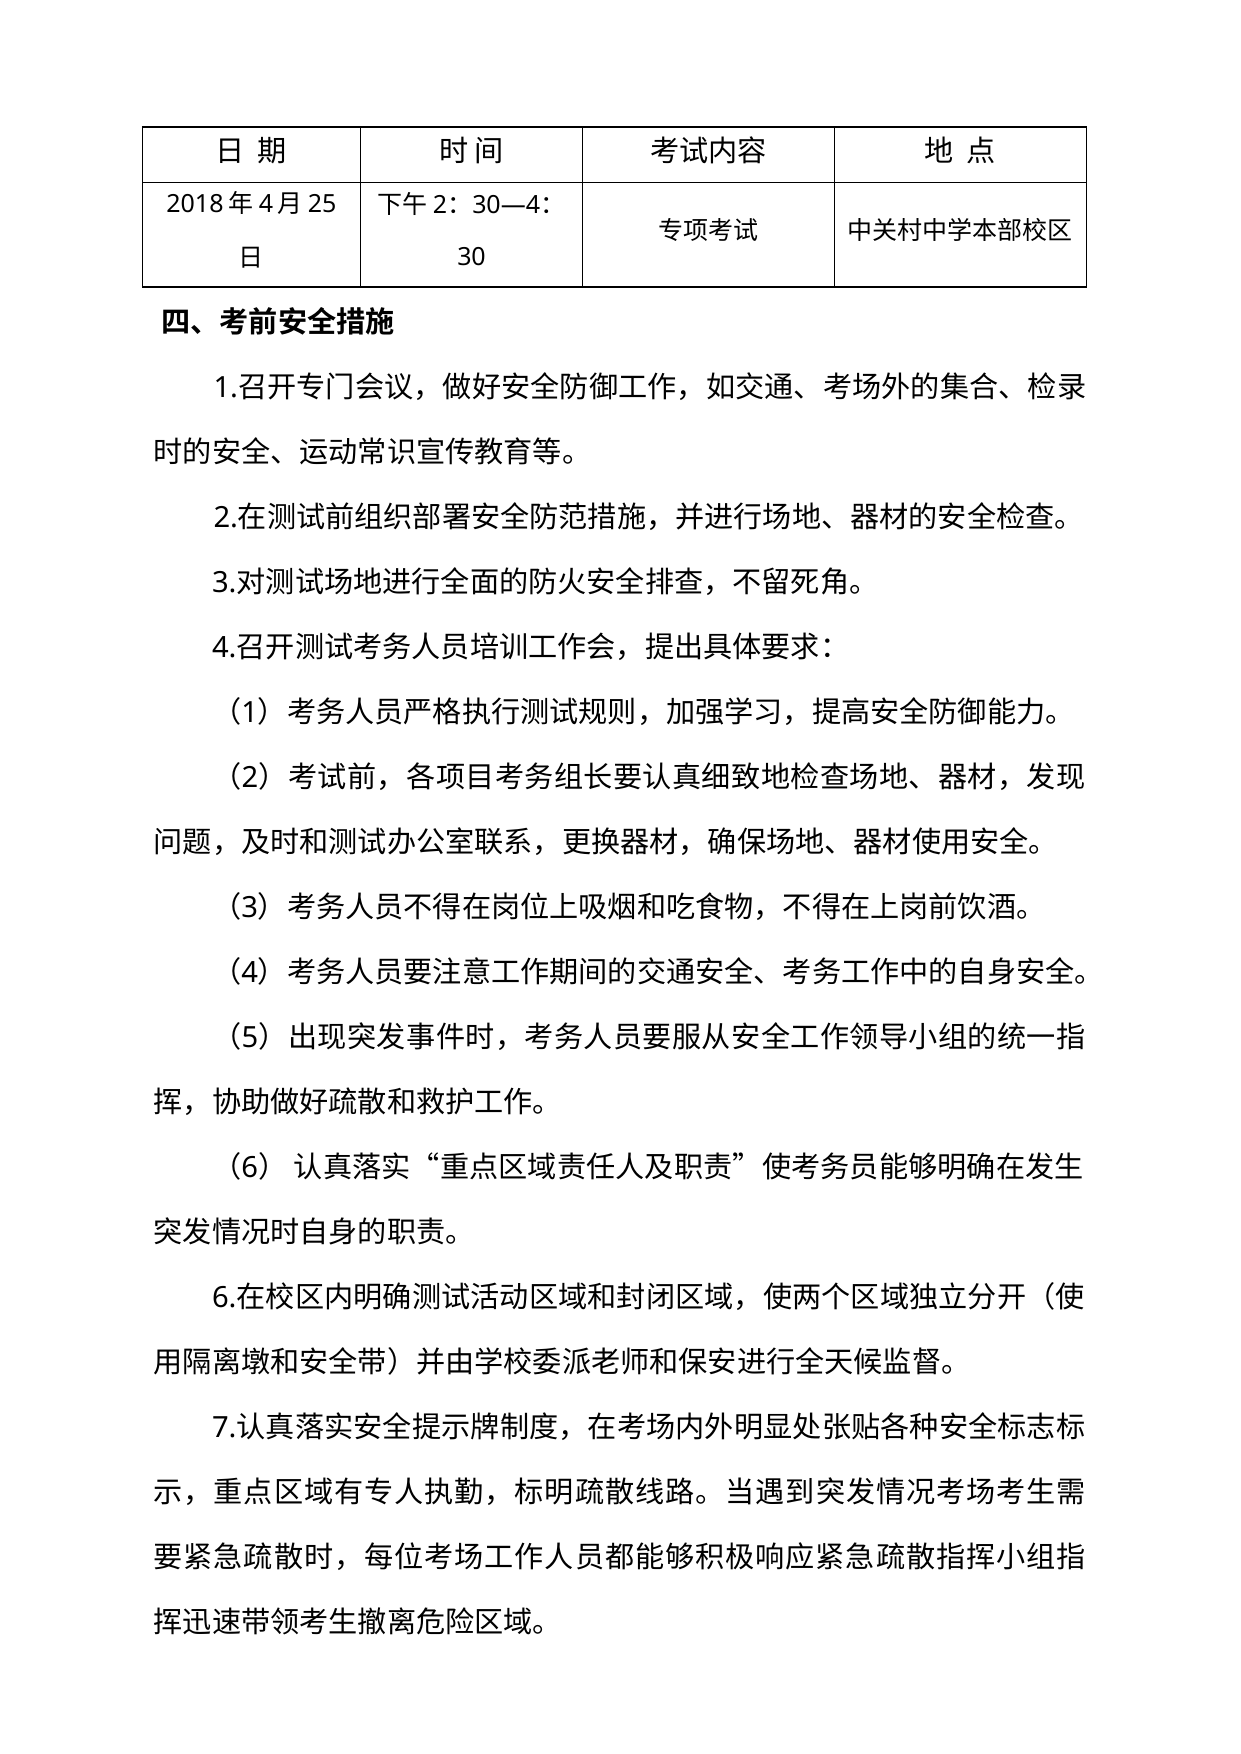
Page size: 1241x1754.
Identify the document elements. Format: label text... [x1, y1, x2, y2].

table_cell 专项考试 [583, 183, 834, 286]
text （2）考试前，各项目考务组长要认真细致地检查场地、器材，发现问题，及时和测试办公室联系，更换器材，确保场地、器材使用安全。 [153, 742, 1087, 872]
table_header 考试内容 [583, 128, 834, 182]
text 2.在测试前组织部署安全防范措施，并进行场地、器材的安全检查。 [153, 482, 1087, 547]
table_header 地 点 [835, 128, 1086, 182]
text 3.对测试场地进行全面的防火安全排查，不留死角。 [153, 547, 1087, 612]
text 四、考前安全措施 [153, 288, 1087, 352]
text （3）考务人员不得在岗位上吸烟和吃食物，不得在上岗前饮酒。 [153, 872, 1087, 937]
text 7.认真落实安全提示牌制度，在考场内外明显处张贴各种安全标志标示，重点区域有专人执勤，标明疏散线路。当遇到突发情况考场考生需要紧急疏散时，每位考场工作人员都能够积极响应紧急疏散指挥小组指挥迅速带领考生撤离危险区域。 [153, 1392, 1087, 1652]
table_header 时 间 [361, 128, 582, 182]
table_cell 下午2：30—4：30 [361, 183, 582, 286]
text 4.召开测试考务人员培训工作会，提出具体要求： [153, 612, 1087, 677]
text （6） 认真落实“重点区域责任人及职责”使考务员能够明确在发生突发情况时自身的职责。 [153, 1132, 1087, 1262]
text （5）出现突发事件时，考务人员要服从安全工作领导小组的统一指挥，协助做好疏散和救护工作。 [153, 1002, 1087, 1132]
table_header 日 期 [143, 128, 360, 182]
text 6.在校区内明确测试活动区域和封闭区域，使两个区域独立分开（使用隔离墩和安全带）并由学校委派老师和保安进行全天候监督。 [153, 1262, 1087, 1392]
text 1.召开专门会议，做好安全防御工作，如交通、考场外的集合、检录时的安全、运动常识宣传教育等。 [153, 352, 1087, 482]
text （1）考务人员严格执行测试规则，加强学习，提高安全防御能力。 [153, 677, 1087, 742]
text （4）考务人员要注意工作期间的交通安全、考务工作中的自身安全。 [153, 937, 1087, 1002]
table_cell 中关村中学本部校区 [835, 183, 1086, 286]
table_cell 2018年4月25日 [143, 183, 360, 286]
